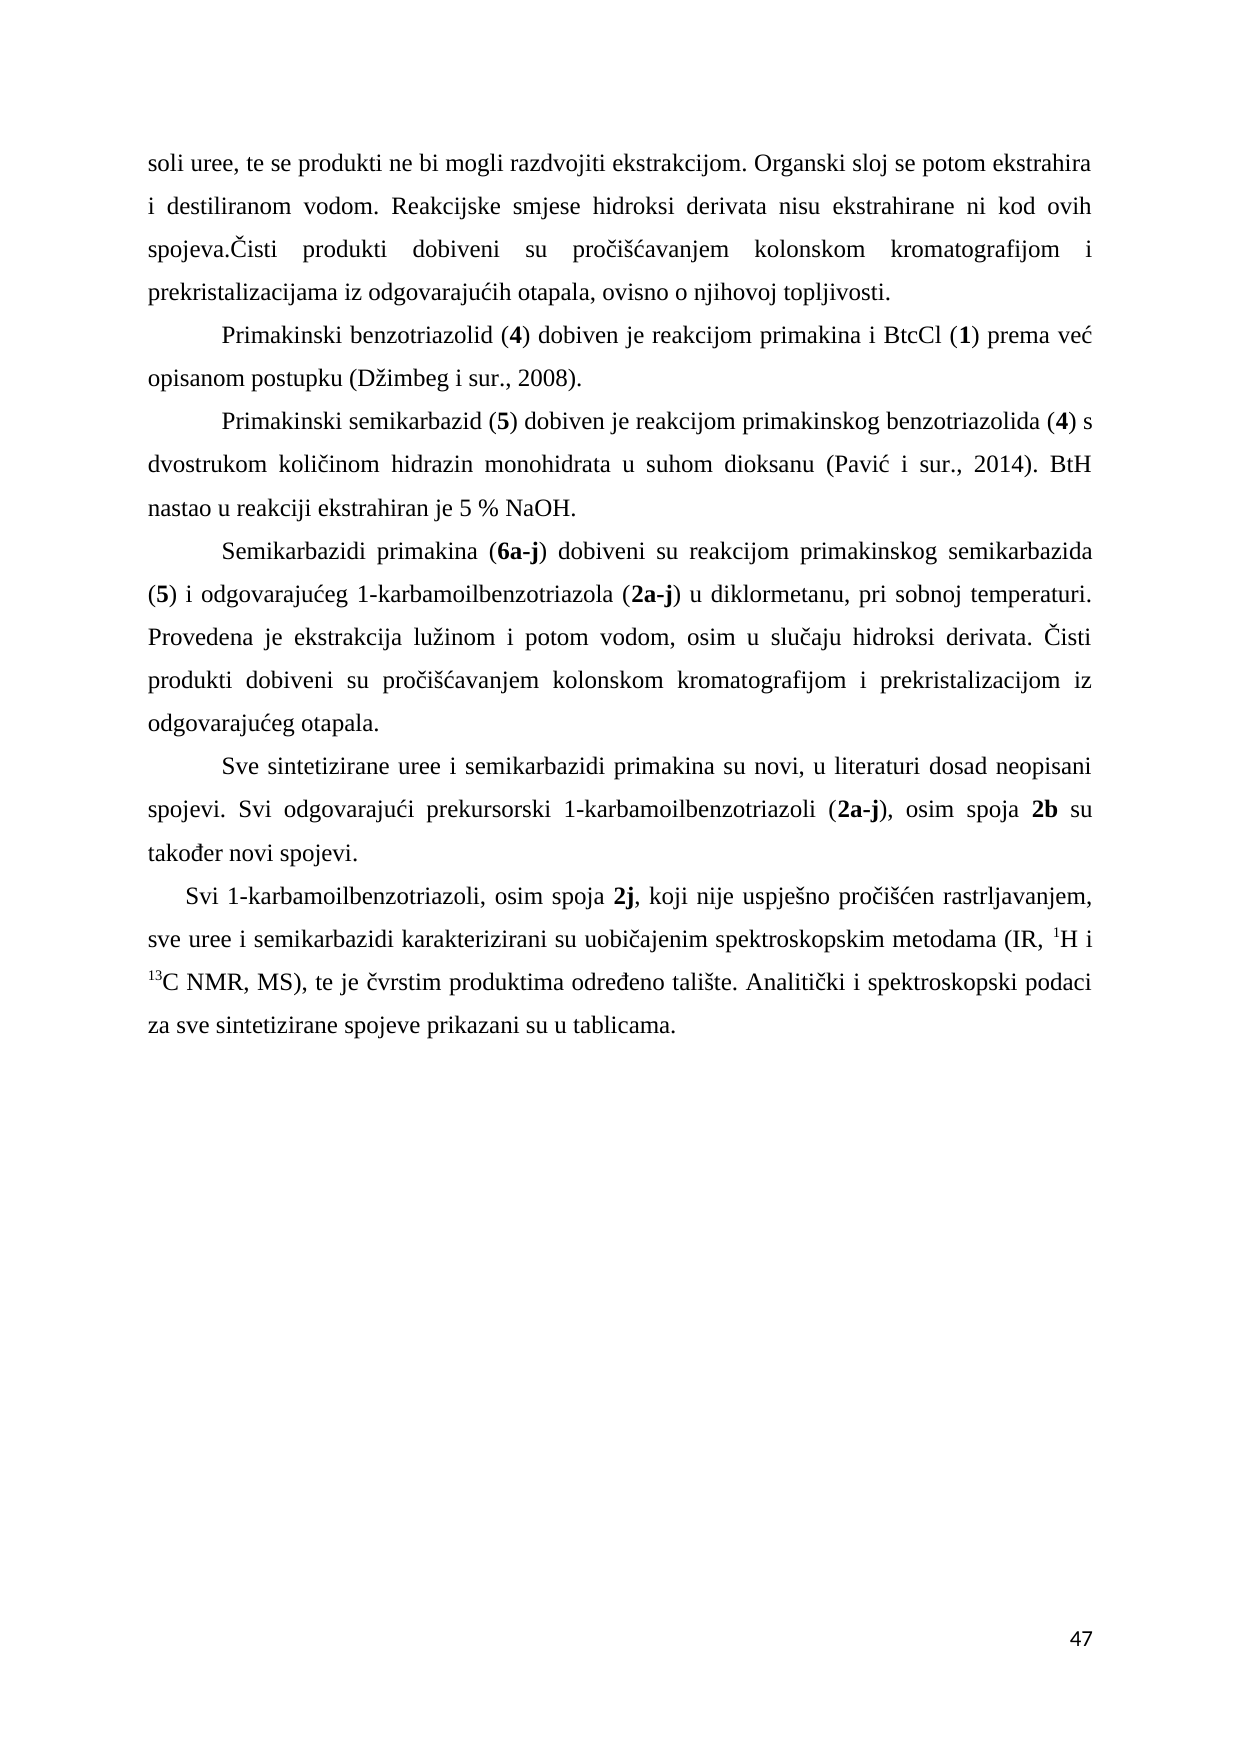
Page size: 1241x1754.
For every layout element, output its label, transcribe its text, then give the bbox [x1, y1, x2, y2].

text Sve sintetizirane uree i semikarbazidi primakina su novi, u literaturi dosad neopisani spojevi. Svi odgovarajući prekursorski 1-karbamoilbenzotriazoli (2a-j), osim spoja 2b su također novi spojevi. [148, 751, 1093, 866]
text Primakinski semikarbazid (5) dobiven je reakcijom primakinskog benzotriazolida (4) s dvostrukom količinom hidrazin monohidrata u suhom dioksanu (Pavić i sur., 2014). BtH nastao u reakciji ekstrahiran je 5 % NaOH. [148, 406, 1093, 521]
text Semikarbazidi primakina (6a-j) dobiveni su reakcijom primakinskog semikarbazida (5) i odgovarajućeg 1-karbamoilbenzotriazola (2a-j) u diklormetanu, pri sobnoj temperaturi. Provedena je ekstrakcija lužinom i potom vodom, osim u slučaju hidroksi derivata. Čisti produkti dobiveni su pročišćavanjem kolonskom kromatografijom i prekristalizacijom iz odgovarajućeg otapala. [148, 536, 1093, 737]
text Svi 1-karbamoilbenzotriazoli, osim spoja 2j, koji nije uspješno pročišćen rastrljavanjem, sve uree i semikarbazidi karakterizirani su uobičajenim spektroskopskim metodama (IR, 1H i 13C NMR, MS), te je čvrstim produktima određeno talište. Analitički i spektroskopski podaci za sve sintetizirane spojeve prikazani su u tablicama. [148, 881, 1093, 1039]
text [148, 148, 1093, 306]
text Primakinski benzotriazolid (4) dobiven je reakcijom primakina i BtcCl (1) prema već opisanom postupku (Džimbeg i sur., 2008). [148, 320, 1093, 392]
